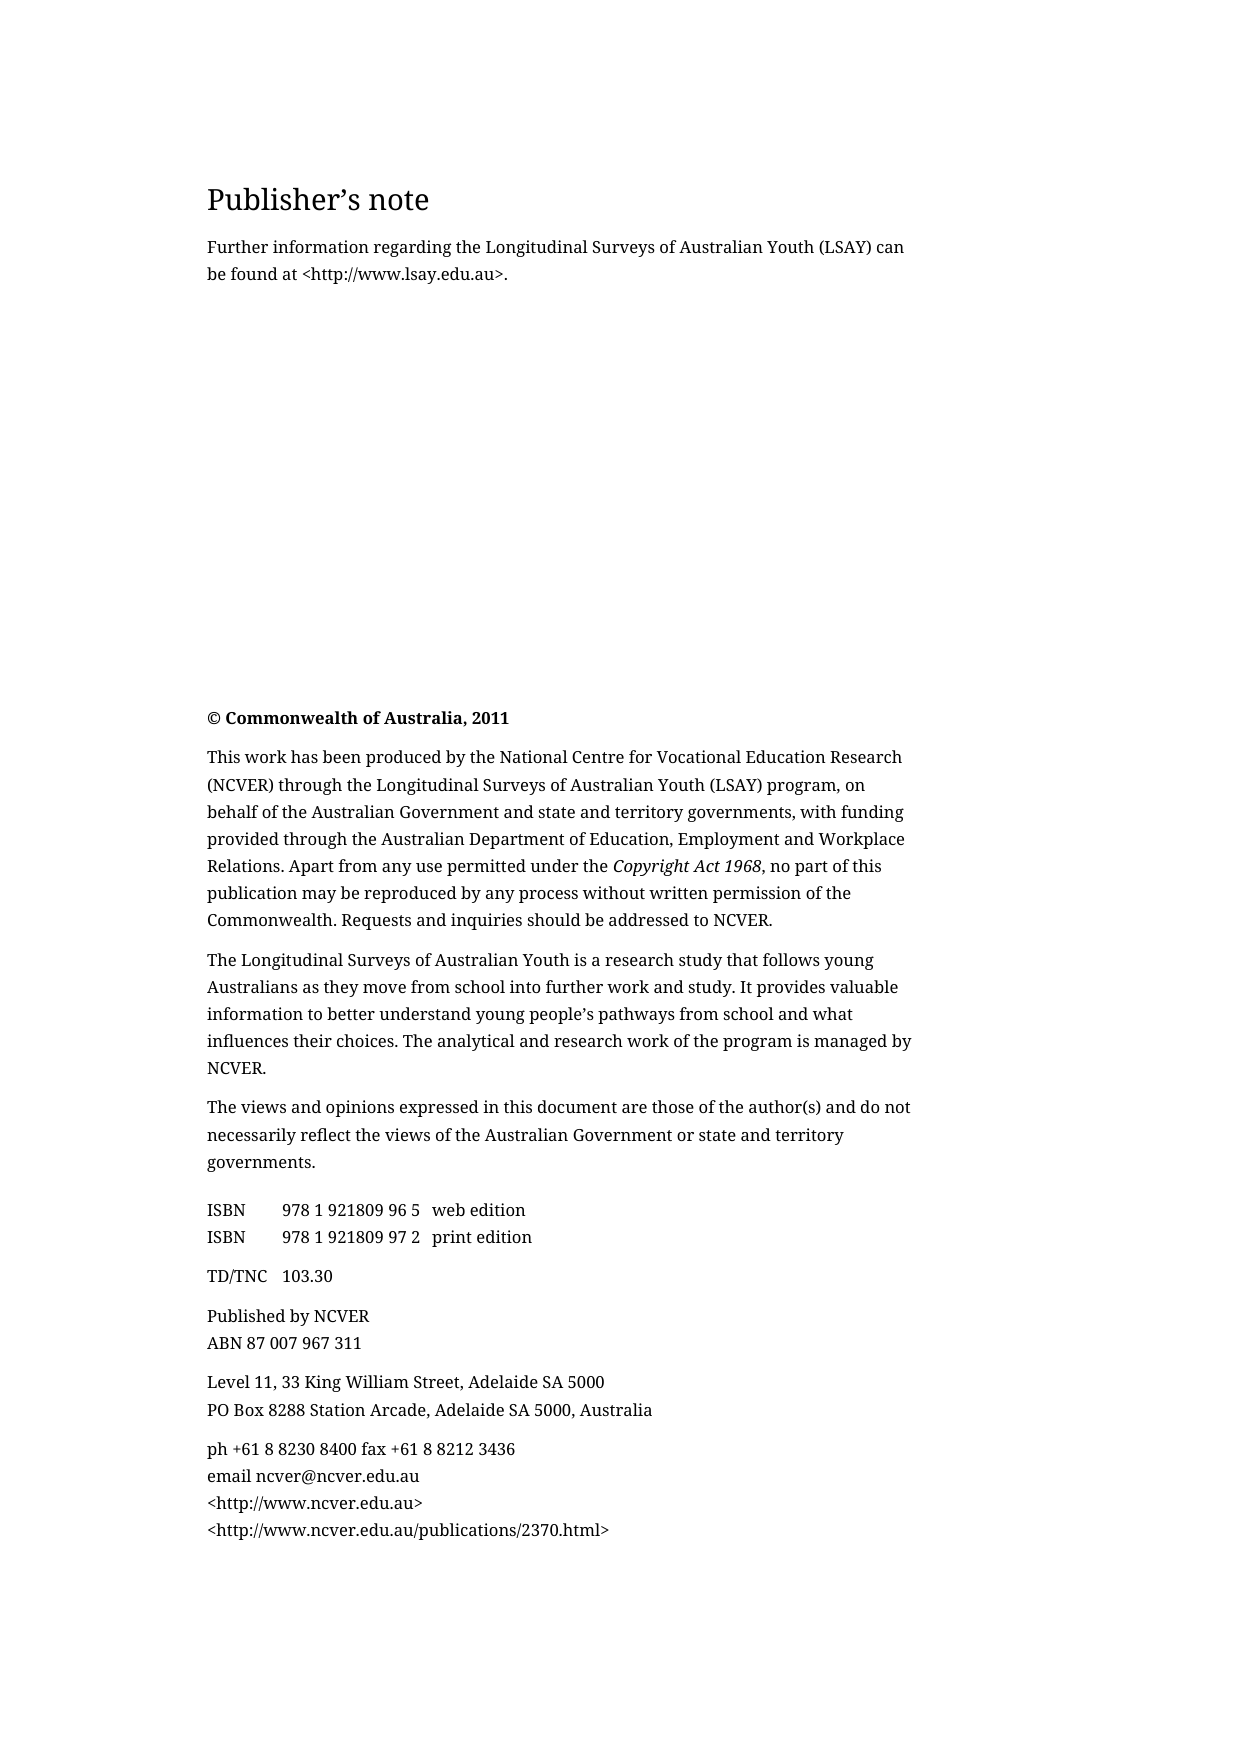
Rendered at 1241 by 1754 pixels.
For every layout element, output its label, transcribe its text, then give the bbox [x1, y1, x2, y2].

text © Commonwealth of Australia, 2011 [207, 702, 1078, 729]
text This work has been produced by the National Centre for Vocational Education Research (NCVER) through the Longitudinal Surveys of Australian Youth (LSAY) program, on behalf of the Australian Government and state and territory governments, with funding provided through the Australian Department of Education, Employment and Workplace Relations. Apart from any use permitted under the Copyright Act 1968, no part of this publication may be reproduced by any process without written permission of the Commonwealth. Requests and inquiries should be addressed to NCVER. [207, 742, 915, 931]
text Level 11, 33 King William Street, Adelaide SA 5000 PO Box 8288 Station Arcade, Adelaide SA 5000, Australia [207, 1367, 1092, 1421]
text Further information regarding the Longitudinal Surveys of Australian Youth (LSAY) can be found at <http://www.lsay.edu.au>. [207, 231, 915, 286]
text Published by NCVER ABN 87 007 967 311 [207, 1300, 1092, 1354]
text ph +61 8 8230 8400 fax +61 8 8212 3436 email ncver@ncver.edu.au <http://www.ncver.edu.au> <http://www.ncver.edu.au/publications/2370.html> [207, 1433, 1092, 1542]
text The views and opinions expressed in this document are those of the author(s) and do not necessarily reflect the views of the Australian Government or state and territory governments. [207, 1092, 915, 1173]
text ISBN 978 1 921809 96 5 web edition ISBN 978 1 921809 97 2 print edition [207, 1194, 1092, 1248]
text TD/TNC 103.30 [207, 1261, 1092, 1288]
subtitle Publisher’s note [207, 179, 1092, 219]
text The Longitudinal Surveys of Australian Youth is a research study that follows young Australians as they move from school into further work and study. It provides valuable information to better understand young people’s pathways from school and what influences their choices. The analytical and research work of the program is managed by NCVER. [207, 944, 915, 1079]
